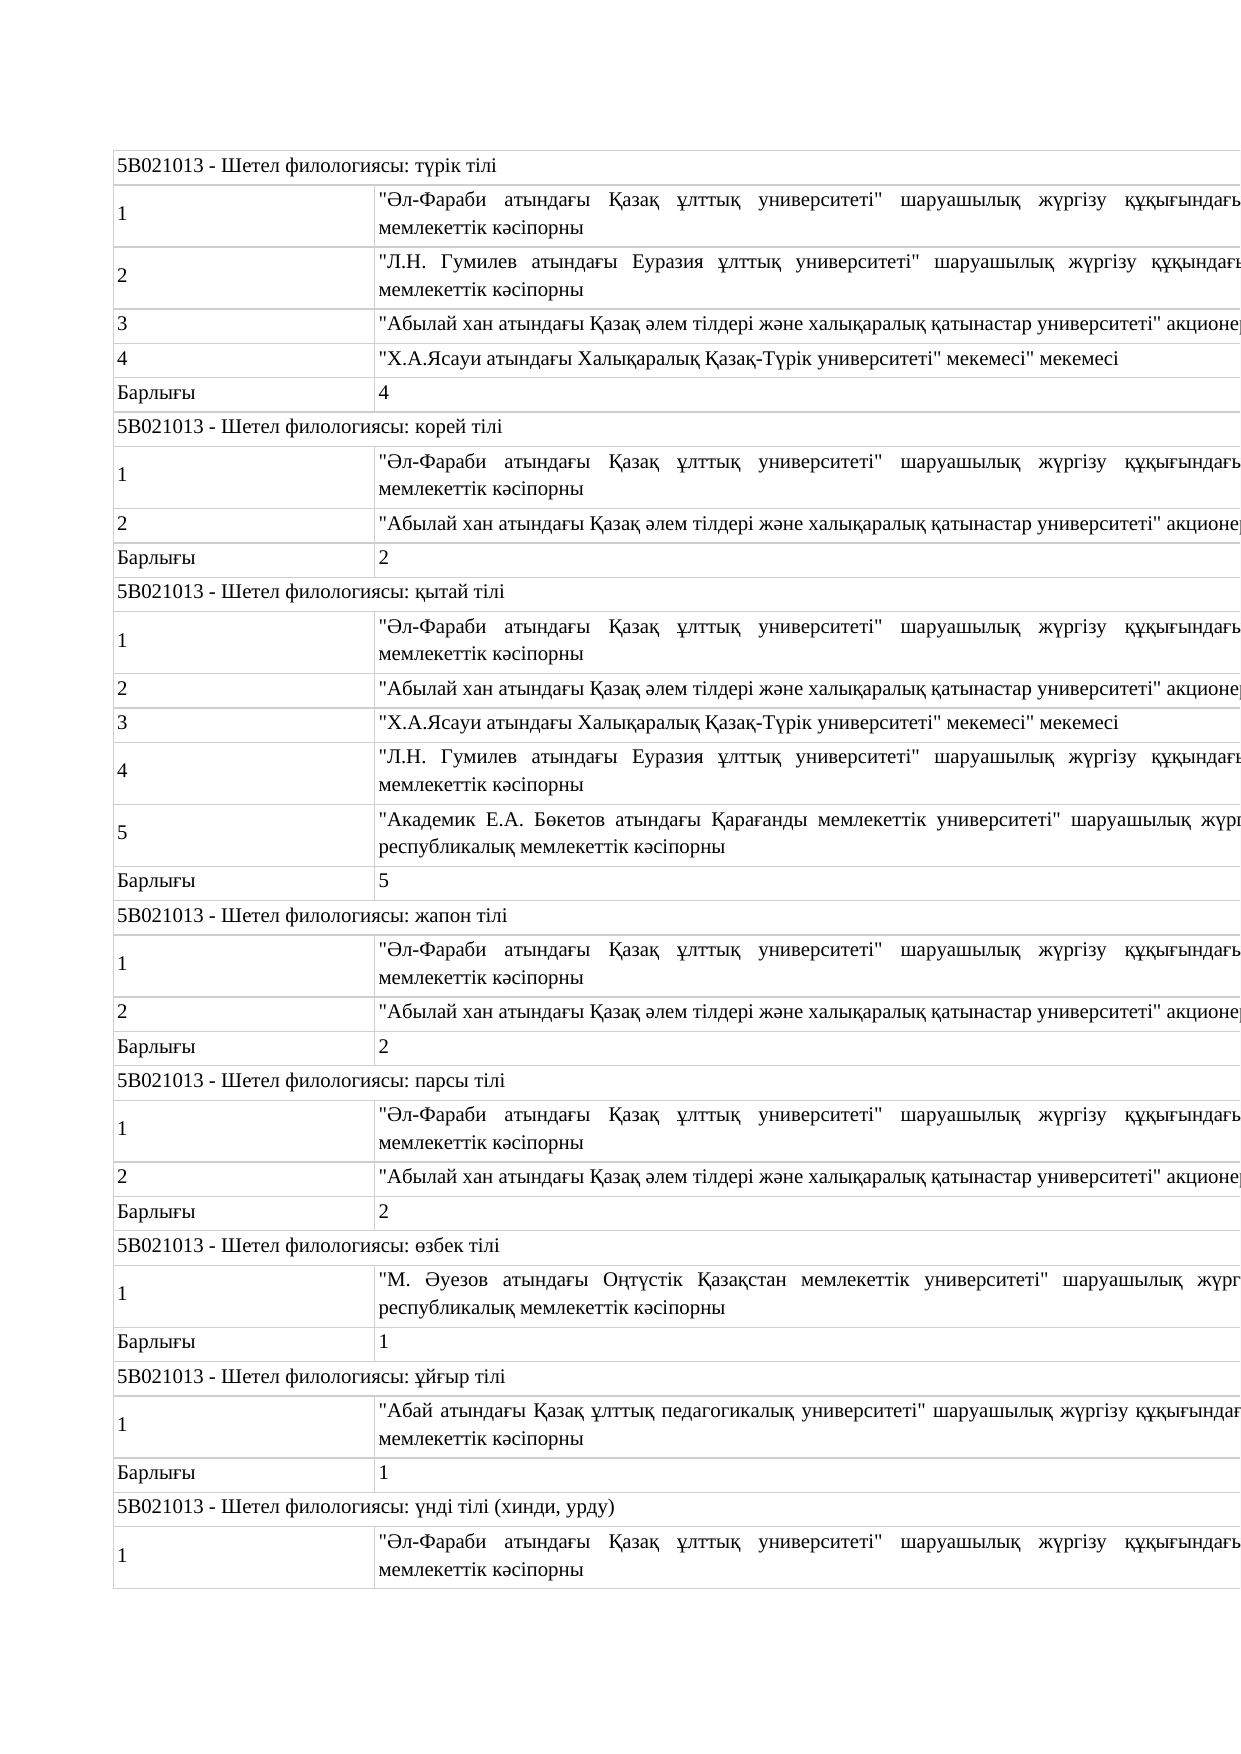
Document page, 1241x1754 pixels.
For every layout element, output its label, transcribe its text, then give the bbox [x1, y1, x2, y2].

table_cell "Абай атындағы Қазақ ұлттық педагогикалық университетi" шаруашылық жүргізу құқығындағы республикалық мемлекеттік кәсіпорны [375, 1397, 1240, 1457]
table_cell "Абылай хан атындағы Қазақ әлем тілдері және халықаралық қатынастар университеті" акционерлік қоғамы [375, 998, 1240, 1031]
table_cell "Академик Е.А. Бөкетов атындағы Қарағанды мемлекеттік университетi" шаруашылық жүргізу құқығындағы республикалық мемлекеттік кәсіпорны [375, 805, 1240, 866]
table_cell "Әл-Фараби атындағы Қазақ ұлттық университетi" шаруашылық жүргізу құқығындағы республикалық мемлекеттік кәсіпорны [375, 447, 1240, 508]
table_cell "Әл-Фараби атындағы Қазақ ұлттық университетi" шаруашылық жүргізу құқығындағы республикалық мемлекеттік кәсіпорны [375, 1101, 1240, 1161]
table_cell Барлығы [114, 1328, 374, 1361]
table_cell 1 [114, 186, 374, 246]
table_cell 2 [114, 1163, 374, 1196]
table_cell 1 [114, 612, 374, 673]
table_cell "Х.А.Ясауи атындағы Халықаралық Қазақ-Түрік университеті" мекемесі" мекемесі [375, 344, 1240, 377]
table_cell 2 [375, 1197, 1240, 1230]
table_cell Барлығы [114, 544, 374, 577]
table_cell "М. Әуезов атындағы Оңтүстiк Қазақстан мемлекеттік университетi" шаруашылық жүргізу құқығындағы республикалық мемлекеттік кәсіпорны [375, 1266, 1240, 1327]
table_cell 1 [114, 1397, 374, 1457]
table_cell 5B021013 - Шетел филологиясы: парсы тілі [114, 1066, 1240, 1099]
table_cell 5B021013 - Шетел филологиясы: қытай тілі [114, 578, 1240, 611]
table_cell 3 [114, 709, 374, 742]
table_cell "Л.Н. Гумилев атындағы Еуразия ұлттық университеті" шаруашылық жүргізу құқындағы республикалық мемлекеттік кәсіпорны [375, 743, 1240, 804]
table_cell "Абылай хан атындағы Қазақ әлем тілдері және халықаралық қатынастар университеті" акционерлік қоғамы [375, 674, 1240, 707]
table_cell Барлығы [114, 1197, 374, 1230]
table_cell "Әл-Фараби атындағы Қазақ ұлттық университетi" шаруашылық жүргізу құқығындағы республикалық мемлекеттік кәсіпорны [375, 612, 1240, 673]
table_cell "Әл-Фараби атындағы Қазақ ұлттық университетi" шаруашылық жүргізу құқығындағы республикалық мемлекеттік кәсіпорны [375, 936, 1240, 996]
table_cell "Л.Н. Гумилев атындағы Еуразия ұлттық университеті" шаруашылық жүргізу құқындағы республикалық мемлекеттік кәсіпорны [375, 248, 1240, 308]
table_cell 5B021013 - Шетел филологиясы: түрік тілі [114, 151, 1240, 184]
table_cell 5B021013 - Шетел филологиясы: ұйғыр тілі [114, 1362, 1240, 1395]
table_cell 4 [114, 743, 374, 804]
table_cell 1 [114, 936, 374, 996]
table_cell 1 [114, 1527, 374, 1588]
table_cell 5B021013 - Шетел филологиясы: өзбек тілі [114, 1231, 1240, 1264]
table_cell 3 [114, 310, 374, 343]
table_cell 2 [375, 1032, 1240, 1065]
table_cell 2 [375, 544, 1240, 577]
table_cell 5B021013 - Шетел филологиясы: үнді тілі (хинди, урду) [114, 1493, 1240, 1526]
table_cell 5 [114, 805, 374, 866]
table_cell 2 [114, 998, 374, 1031]
table_cell Барлығы [114, 1459, 374, 1492]
table_cell 1 [375, 1459, 1240, 1492]
table_cell "Х.А.Ясауи атындағы Халықаралық Қазақ-Түрік университеті" мекемесі" мекемесі [375, 709, 1240, 742]
table_cell "Абылай хан атындағы Қазақ әлем тілдері және халықаралық қатынастар университеті" акционерлік қоғамы [375, 509, 1240, 542]
table_cell 5 [375, 867, 1240, 900]
table_cell 4 [375, 378, 1240, 411]
table_cell 1 [114, 447, 374, 508]
table_cell 2 [114, 248, 374, 308]
table_cell 1 [114, 1101, 374, 1161]
table_cell Барлығы [114, 1032, 374, 1065]
table_cell 1 [114, 1266, 374, 1327]
table_cell 4 [114, 344, 374, 377]
table_cell 5B021013 - Шетел филологиясы: корей тілі [114, 413, 1240, 446]
table_cell 1 [375, 1328, 1240, 1361]
table_cell 2 [114, 509, 374, 542]
table_cell Барлығы [114, 378, 374, 411]
table_cell 2 [114, 674, 374, 707]
table_cell "Абылай хан атындағы Қазақ әлем тілдері және халықаралық қатынастар университеті" акционерлік қоғамы [375, 1163, 1240, 1196]
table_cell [375, 1527, 1240, 1588]
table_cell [375, 186, 1240, 246]
table_cell 5B021013 - Шетел филологиясы: жапон тілі [114, 901, 1240, 934]
table_cell "Абылай хан атындағы Қазақ әлем тілдері және халықаралық қатынастар университеті" акционерлік қоғамы [375, 310, 1240, 343]
table_cell Барлығы [114, 867, 374, 900]
